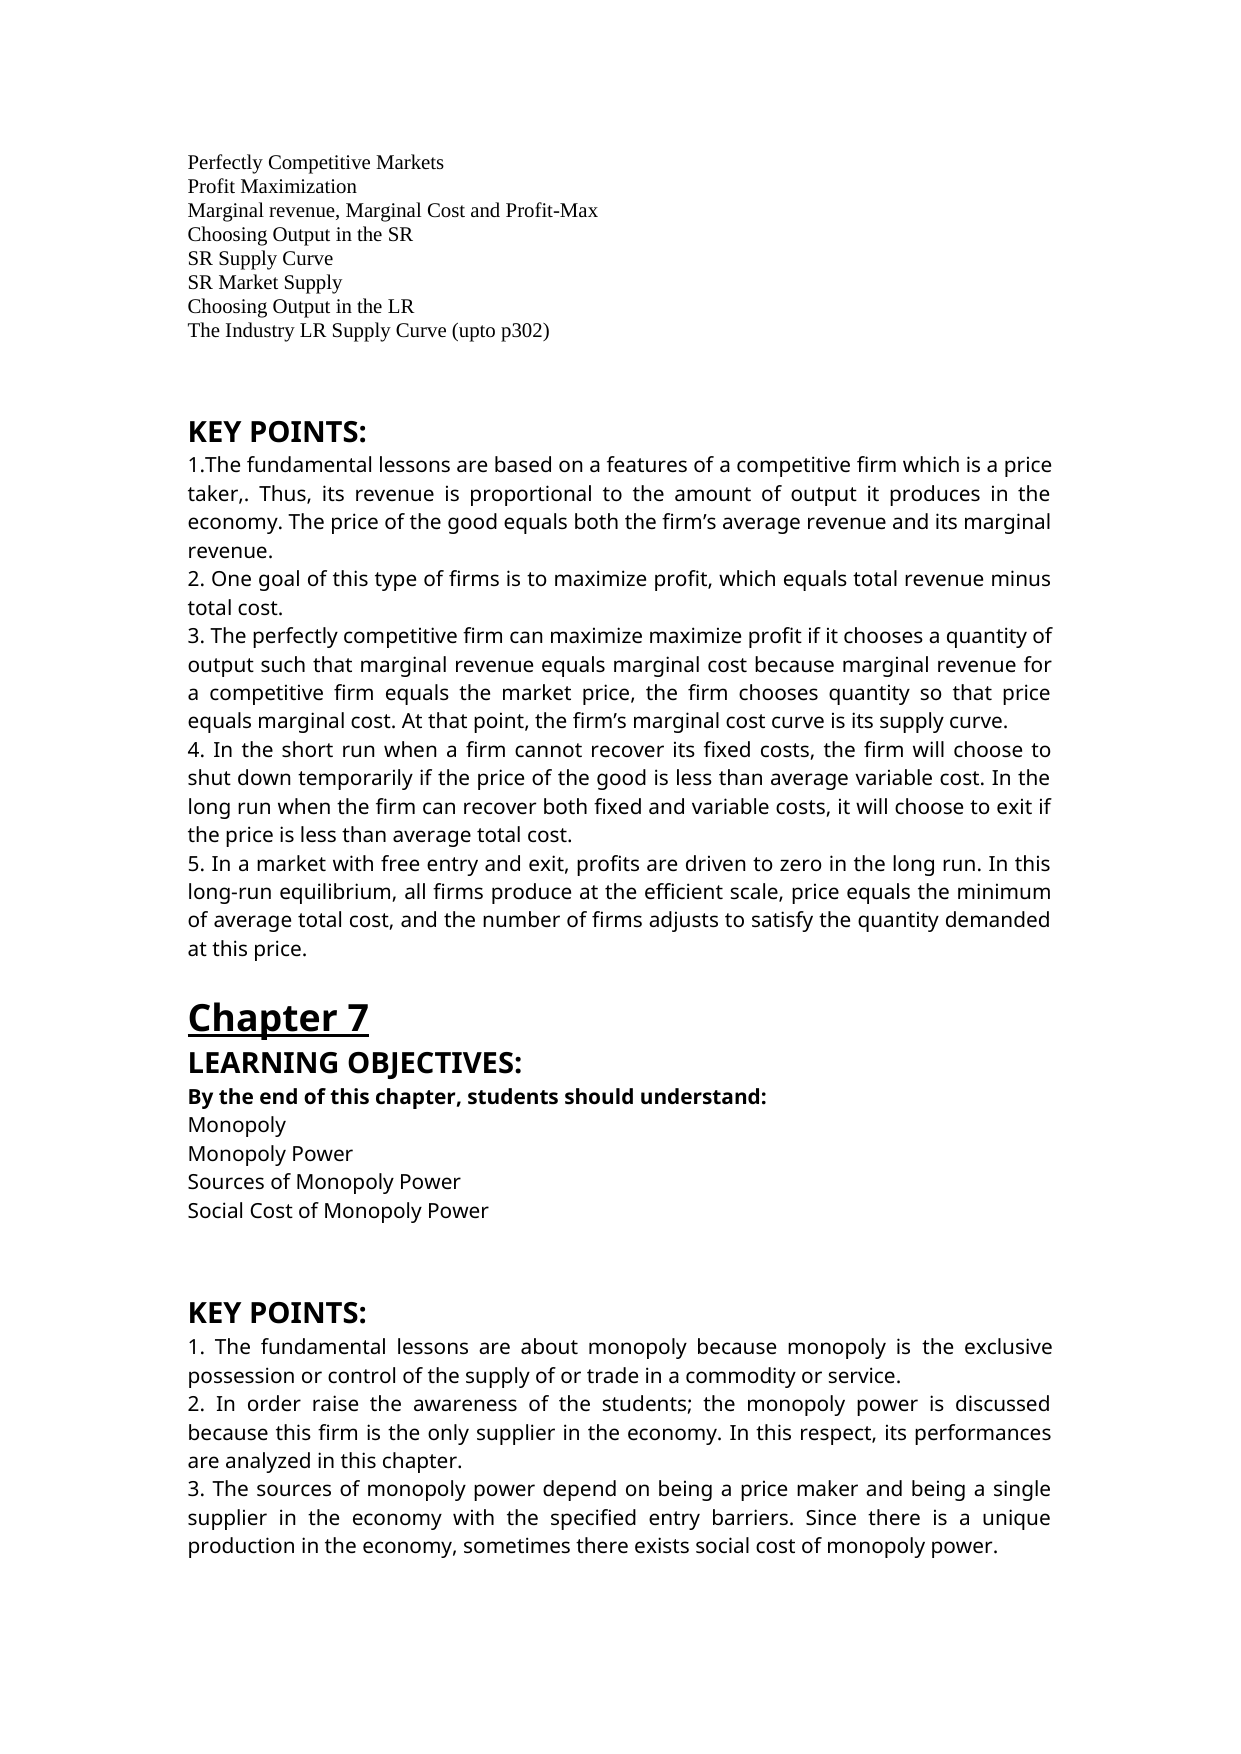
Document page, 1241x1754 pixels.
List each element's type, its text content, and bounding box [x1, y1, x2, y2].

text Marginal revenue, Marginal Cost and Profit-Max [187, 198, 1053, 222]
text Profit Maximization [187, 174, 1053, 198]
text 2. In order raise the awareness of the students; the monopoly power is discussed because this firm is the only supplier in the economy. In this respect, its performances are analyzed in this chapter. [187, 1389, 1053, 1474]
text SR Market Supply [187, 270, 1053, 294]
text KEY POINTS: [187, 1293, 1053, 1332]
text 1. The fundamental lessons are about monopoly because monopoly is the exclusive possession or control of the supply of or trade in a commodity or service. [187, 1332, 1053, 1389]
text Social Cost of Monopoly Power [187, 1196, 1053, 1224]
text 3. The perfectly competitive firm can maximize maximize profit if it chooses a quantity of output such that marginal revenue equals marginal cost because marginal revenue for a competitive firm equals the market price, the firm chooses quantity so that price equals marginal cost. At that point, the firm’s marginal cost curve is its supply curve. [187, 621, 1053, 735]
text Sources of Monopoly Power [187, 1167, 1053, 1196]
text Choosing Output in the SR [187, 222, 1053, 246]
text 1.The fundamental lessons are based on a features of a competitive firm which is a price taker,. Thus, its revenue is proportional to the amount of output it produces in the economy. The price of the good equals both the firm’s average revenue and its marginal revenue. [187, 451, 1053, 564]
text KEY POINTS: [187, 411, 1053, 451]
text SR Supply Curve [187, 246, 1053, 270]
text Perfectly Competitive Markets [187, 150, 1053, 174]
text 5. In a market with free entry and exit, profits are driven to zero in the long run. In this long-run equilibrium, all firms produce at the efficient scale, price equals the minimum of average total cost, and the number of firms adjusts to satisfy the quantity demanded at this price. [187, 849, 1053, 962]
text By the end of this chapter, students should understand: [187, 1082, 1053, 1110]
text The Industry LR Supply Curve (upto p302) [187, 318, 1053, 342]
text 2. One goal of this type of firms is to maximize profit, which equals total revenue minus total cost. [187, 564, 1053, 621]
text Monopoly Power [187, 1139, 1053, 1167]
text 3. The sources of monopoly power depend on being a price maker and being a single supplier in the economy with the specified entry barriers. Since there is a unique production in the economy, sometimes there exists social cost of monopoly power. [187, 1474, 1053, 1560]
text Choosing Output in the LR [187, 294, 1053, 318]
text Chapter 7 [187, 991, 1053, 1042]
text 4. In the short run when a firm cannot recover its fixed costs, the firm will choose to shut down temporarily if the price of the good is less than average variable cost. In the long run when the firm can recover both fixed and variable costs, it will choose to exit if the price is less than average total cost. [187, 735, 1053, 849]
text LEARNING OBJECTIVES: [187, 1042, 1053, 1082]
text Monopoly [187, 1110, 1053, 1139]
